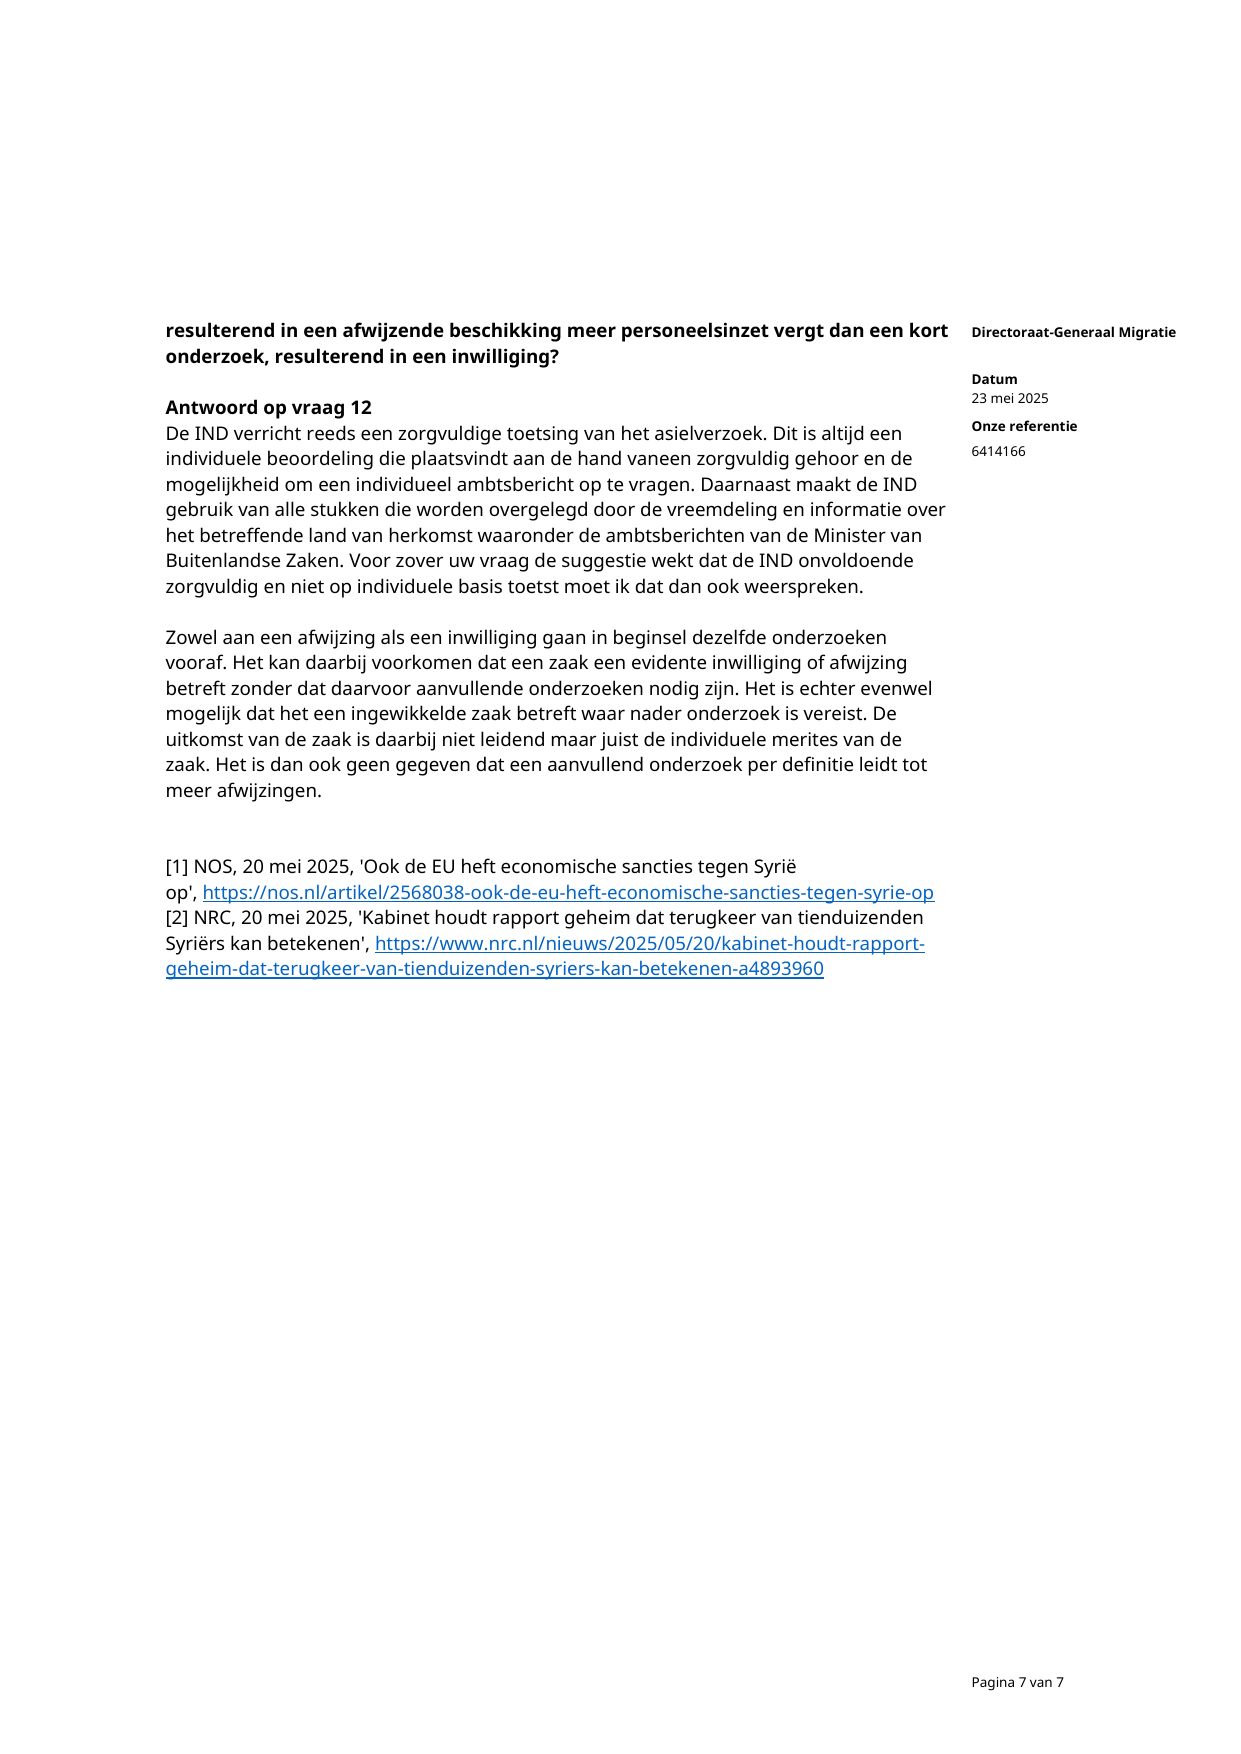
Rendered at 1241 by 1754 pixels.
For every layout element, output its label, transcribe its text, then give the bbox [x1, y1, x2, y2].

text [2] NRC, 20 mei 2025, 'Kabinet houdt rapport geheim dat terugkeer van tienduizenden Syriërs kan betekenen', https://www.nrc.nl/nieuws/2025/05/20/kabinet-houdt-rapport-geheim-dat-terugkeer-van-tienduizenden-syriers-kan-betekenen-a4893960 [165, 905, 951, 981]
text [1] NOS, 20 mei 2025, 'Ook de EU heft economische sancties tegen Syrië op', https://nos.nl/artikel/2568038-ook-de-eu-heft-economische-sancties-tegen-syrie-op [165, 854, 951, 905]
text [165, 318, 951, 369]
text Antwoord op vraag 12 De IND verricht reeds een zorgvuldige toetsing van het asielverzoek. Dit is altijd een individuele beoordeling die plaatsvindt aan de hand vaneen zorgvuldig gehoor en de mogelijkheid om een individueel ambtsbericht op te vragen. Daarnaast maakt de IND gebruik van alle stukken die worden overgelegd door de vreemdeling en informatie over het betreffende land van herkomst waaronder de ambtsberichten van de Minister van Buitenlandse Zaken. Voor zover uw vraag de suggestie wekt dat de IND onvoldoende zorgvuldig en niet op individuele basis toetst moet ik dat dan ook weerspreken. [165, 394, 951, 598]
text Zowel aan een afwijzing als een inwilliging gaan in beginsel dezelfde onderzoeken vooraf. Het kan daarbij voorkomen dat een zaak een evidente inwilliging of afwijzing betreft zonder dat daarvoor aanvullende onderzoeken nodig zijn. Het is echter evenwel mogelijk dat het een ingewikkelde zaak betreft waar nader onderzoek is vereist. De uitkomst van de zaak is daarbij niet leidend maar juist de individuele merites van de zaak. Het is dan ook geen gegeven dat een aanvullend onderzoek per definitie leidt tot meer afwijzingen. [165, 624, 951, 803]
